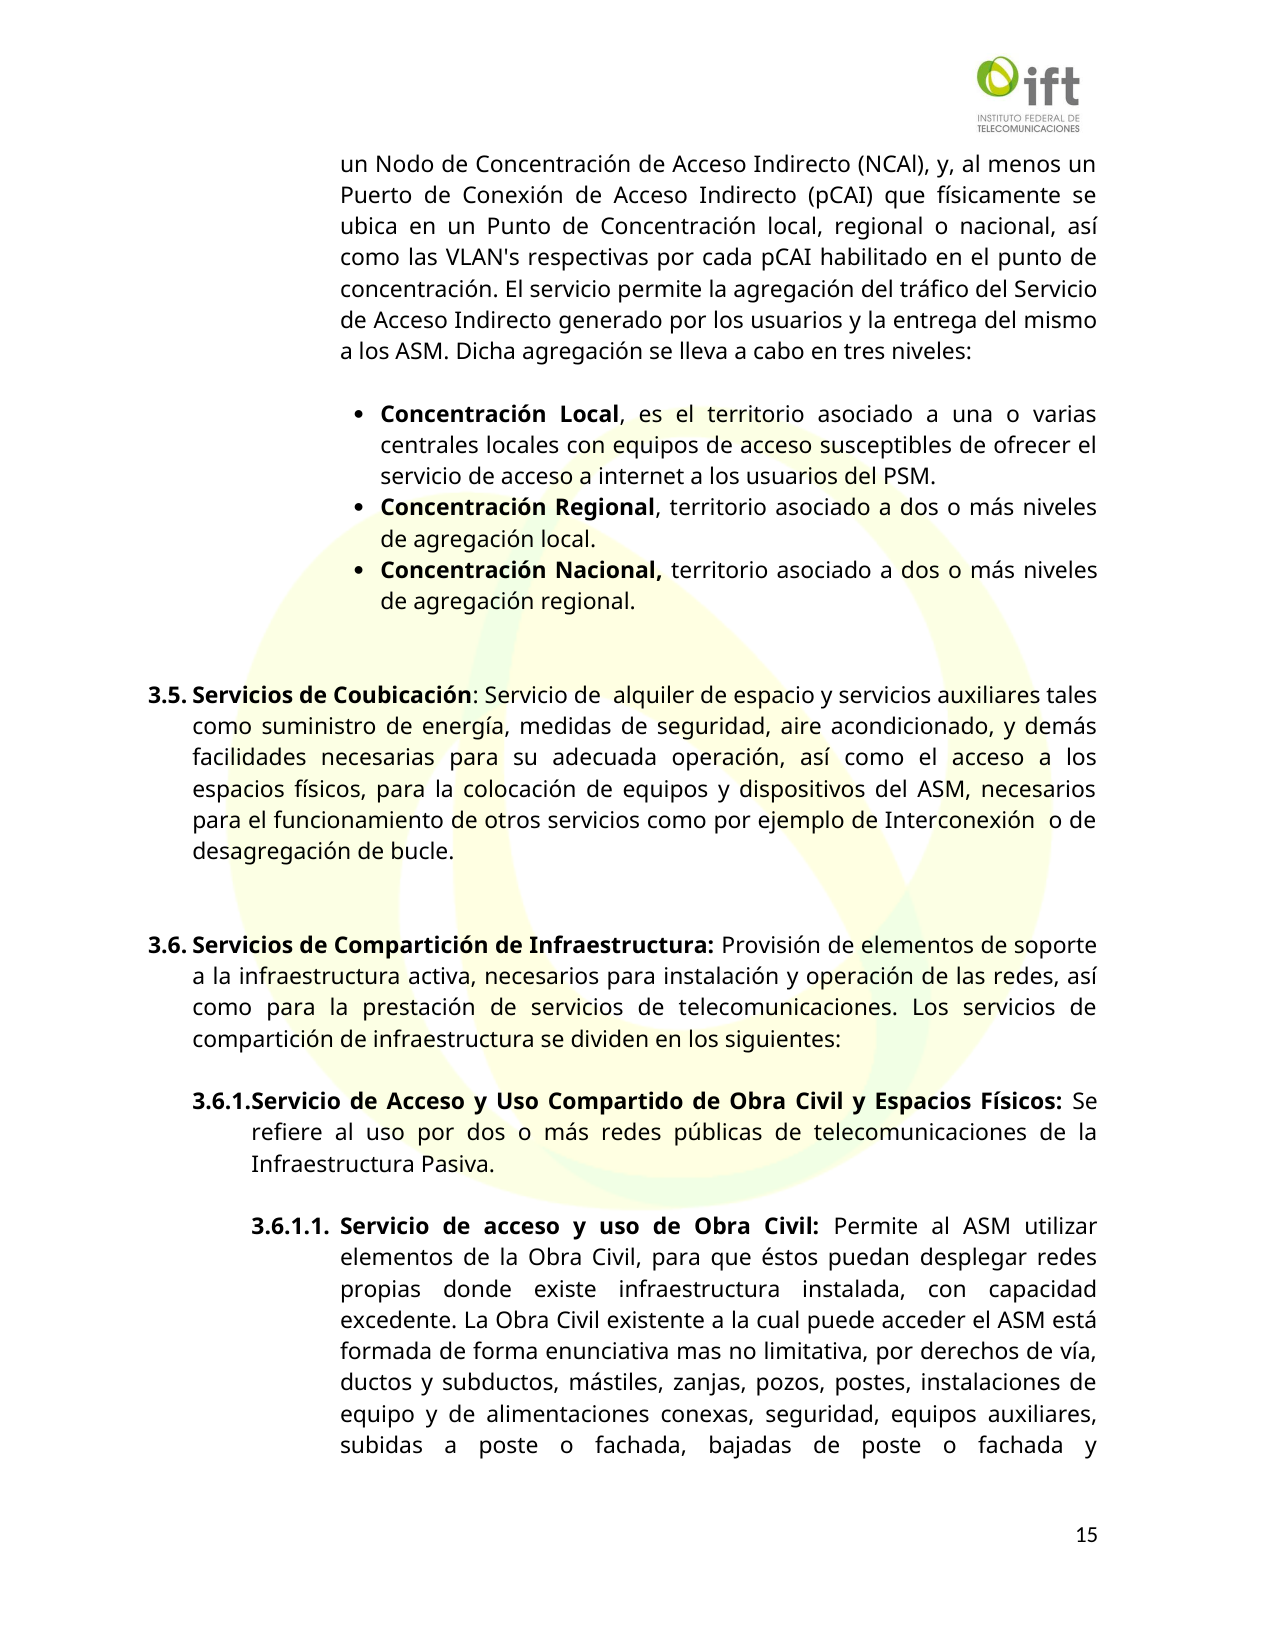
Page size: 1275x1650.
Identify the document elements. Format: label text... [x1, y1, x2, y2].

list Servicio de Acceso y Uso Compartido de Obra Civil y Espacios Físicos: Se refiere al uso por dos o más redes públicas de telecomunicaciones de la Infraestructura Pasiva. [192, 1085, 1098, 1179]
list Concentración Regional, territorio asociado a dos o más niveles de agregación local. [354, 491, 1098, 554]
list Servicios de Compartición de Infraestructura: Provisión de elementos de soporte a la infraestructura activa, necesarios para instalación y operación de las redes, así como para la prestación de servicios de telecomunicaciones. Los servicios de compartición de infraestructura se dividen en los siguientes: [148, 929, 1098, 1054]
list Servicios de Coubicación: Servicio de alquiler de espacio y servicios auxiliares tales como suministro de energía, medidas de seguridad, aire acondicionado, y demás facilidades necesarias para su adecuada operación, así como el acceso a los espacios físicos, para la colocación de equipos y dispositivos del ASM, necesarios para el funcionamiento de otros servicios como por ejemplo de Interconexión o de desagregación de bucle. [148, 679, 1098, 866]
picture [963, 53, 1098, 146]
list Concentración Nacional, territorio asociado a dos o más niveles de agregación regional. [354, 554, 1098, 616]
list Concentración Local, es el territorio asociado a una o varias centrales locales con equipos de acceso susceptibles de ofrecer el servicio de acceso a internet a los usuarios del PSM. [354, 398, 1098, 491]
